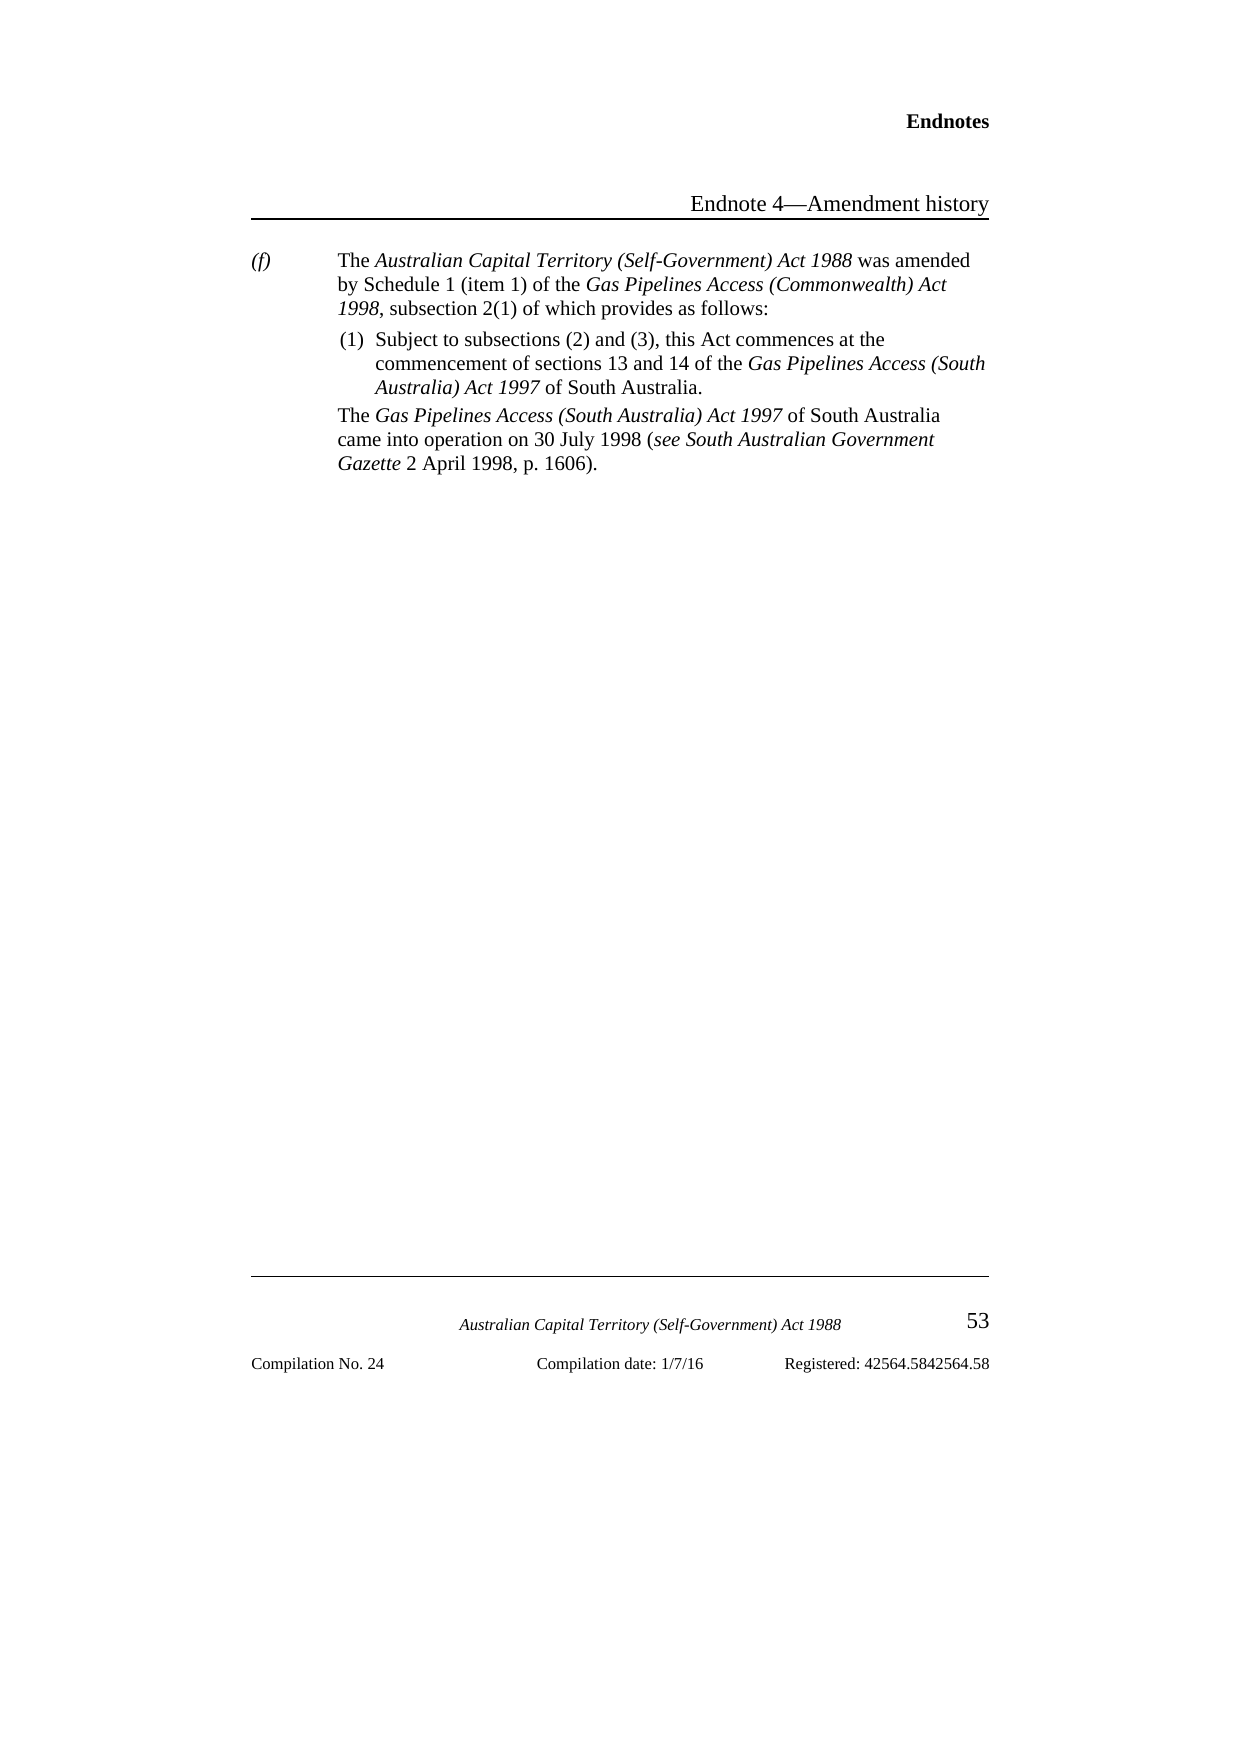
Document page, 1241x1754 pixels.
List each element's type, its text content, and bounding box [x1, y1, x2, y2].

text (1) Subject to subsections (2) and (3), this Act commences at the commencement of sections 13 and 14 of the Gas Pipelines Access () Act 1997 of . [251, 326, 989, 399]
text (f) The (Self-Government) Act 1988 was amended by Schedule 1 (item 1) of the Gas Pipelines Access (Commonwealth) Act 1998, subsection 2(1) of which provides as follows: [251, 248, 989, 320]
text The Gas Pipelines Access () Act 1997 of came into operation on 30 July 1998 (see South Australian Government Gazette 2 April 1998, p. 1606). [251, 403, 989, 475]
